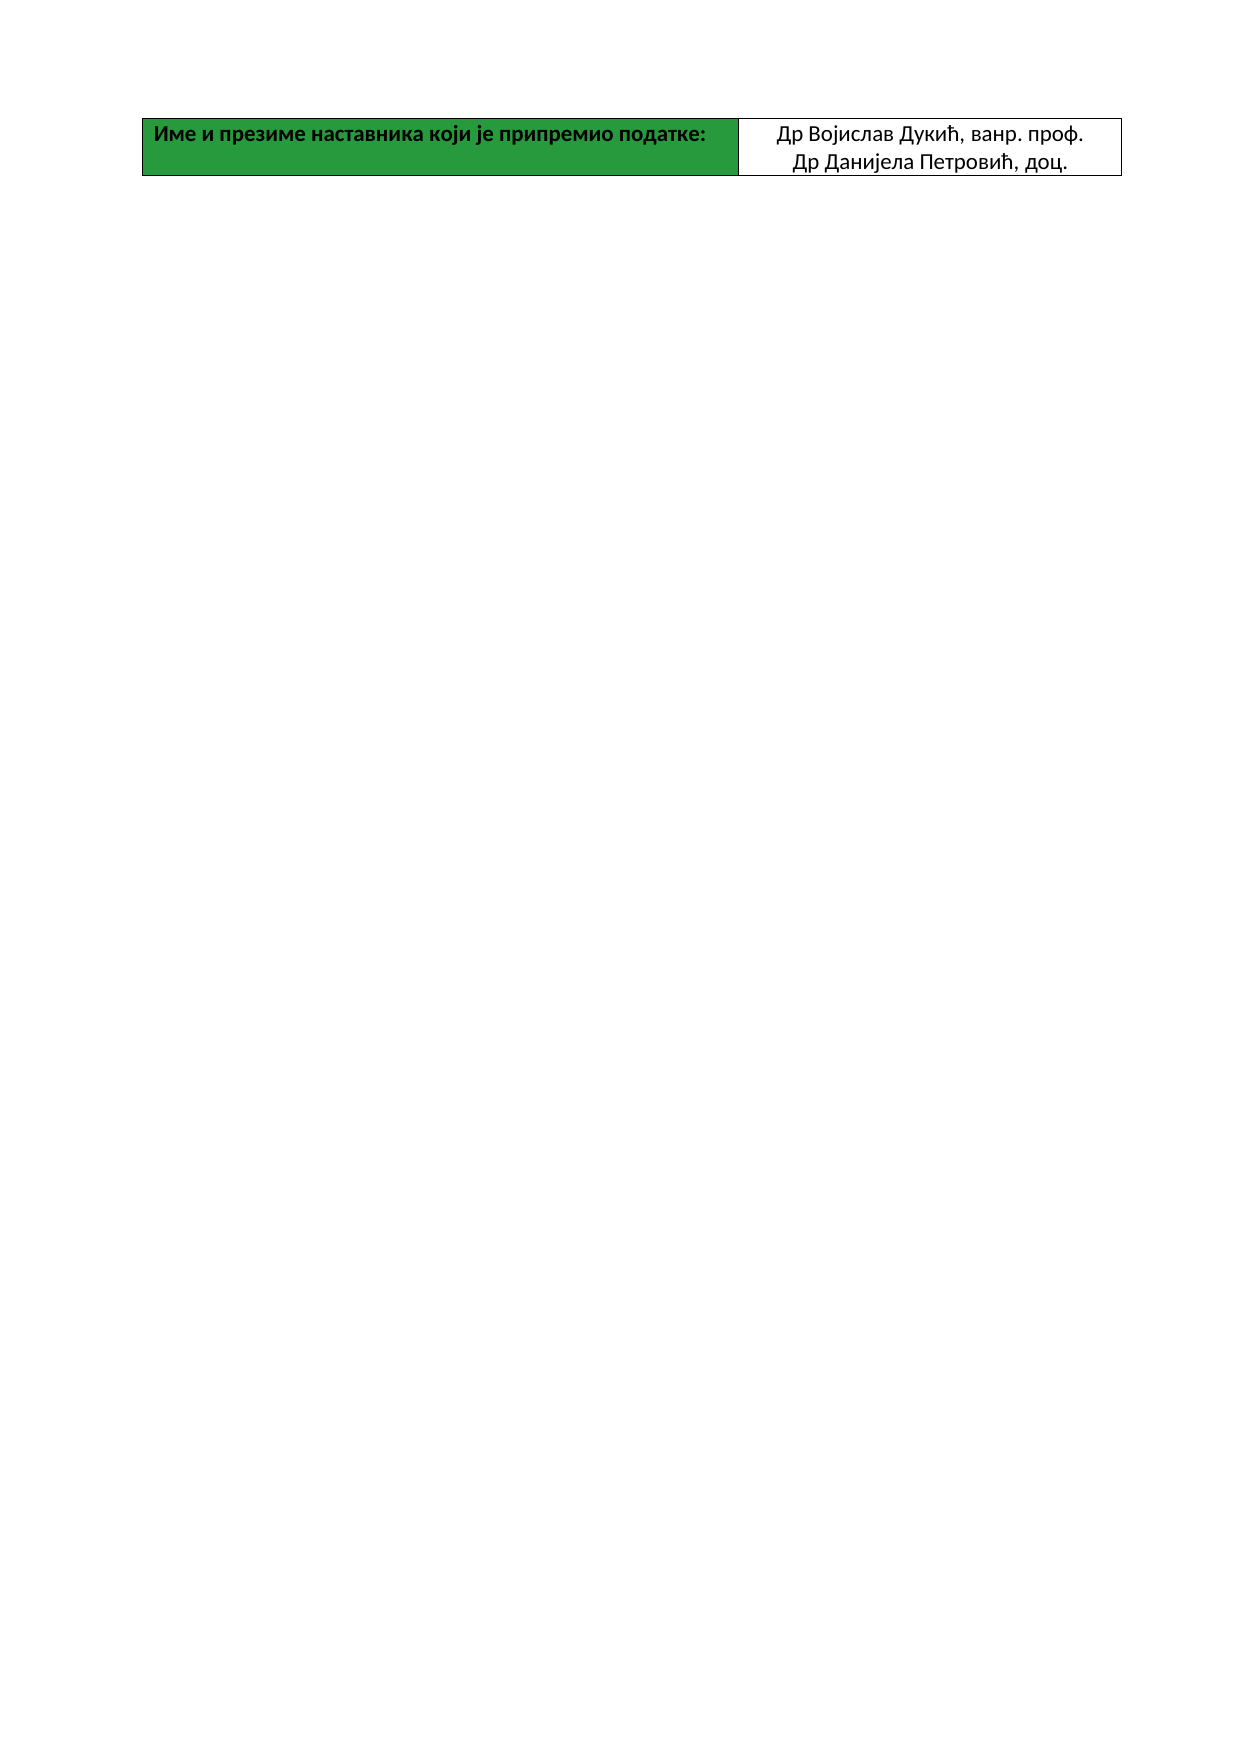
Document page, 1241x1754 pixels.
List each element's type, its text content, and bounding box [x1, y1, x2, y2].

table_cell Др Војислав Дукић, ванр. проф. Др Данијела Петровић, доц. [739, 119, 1121, 175]
table_cell Име и презиме наставника који је припремио податке: [143, 119, 738, 175]
